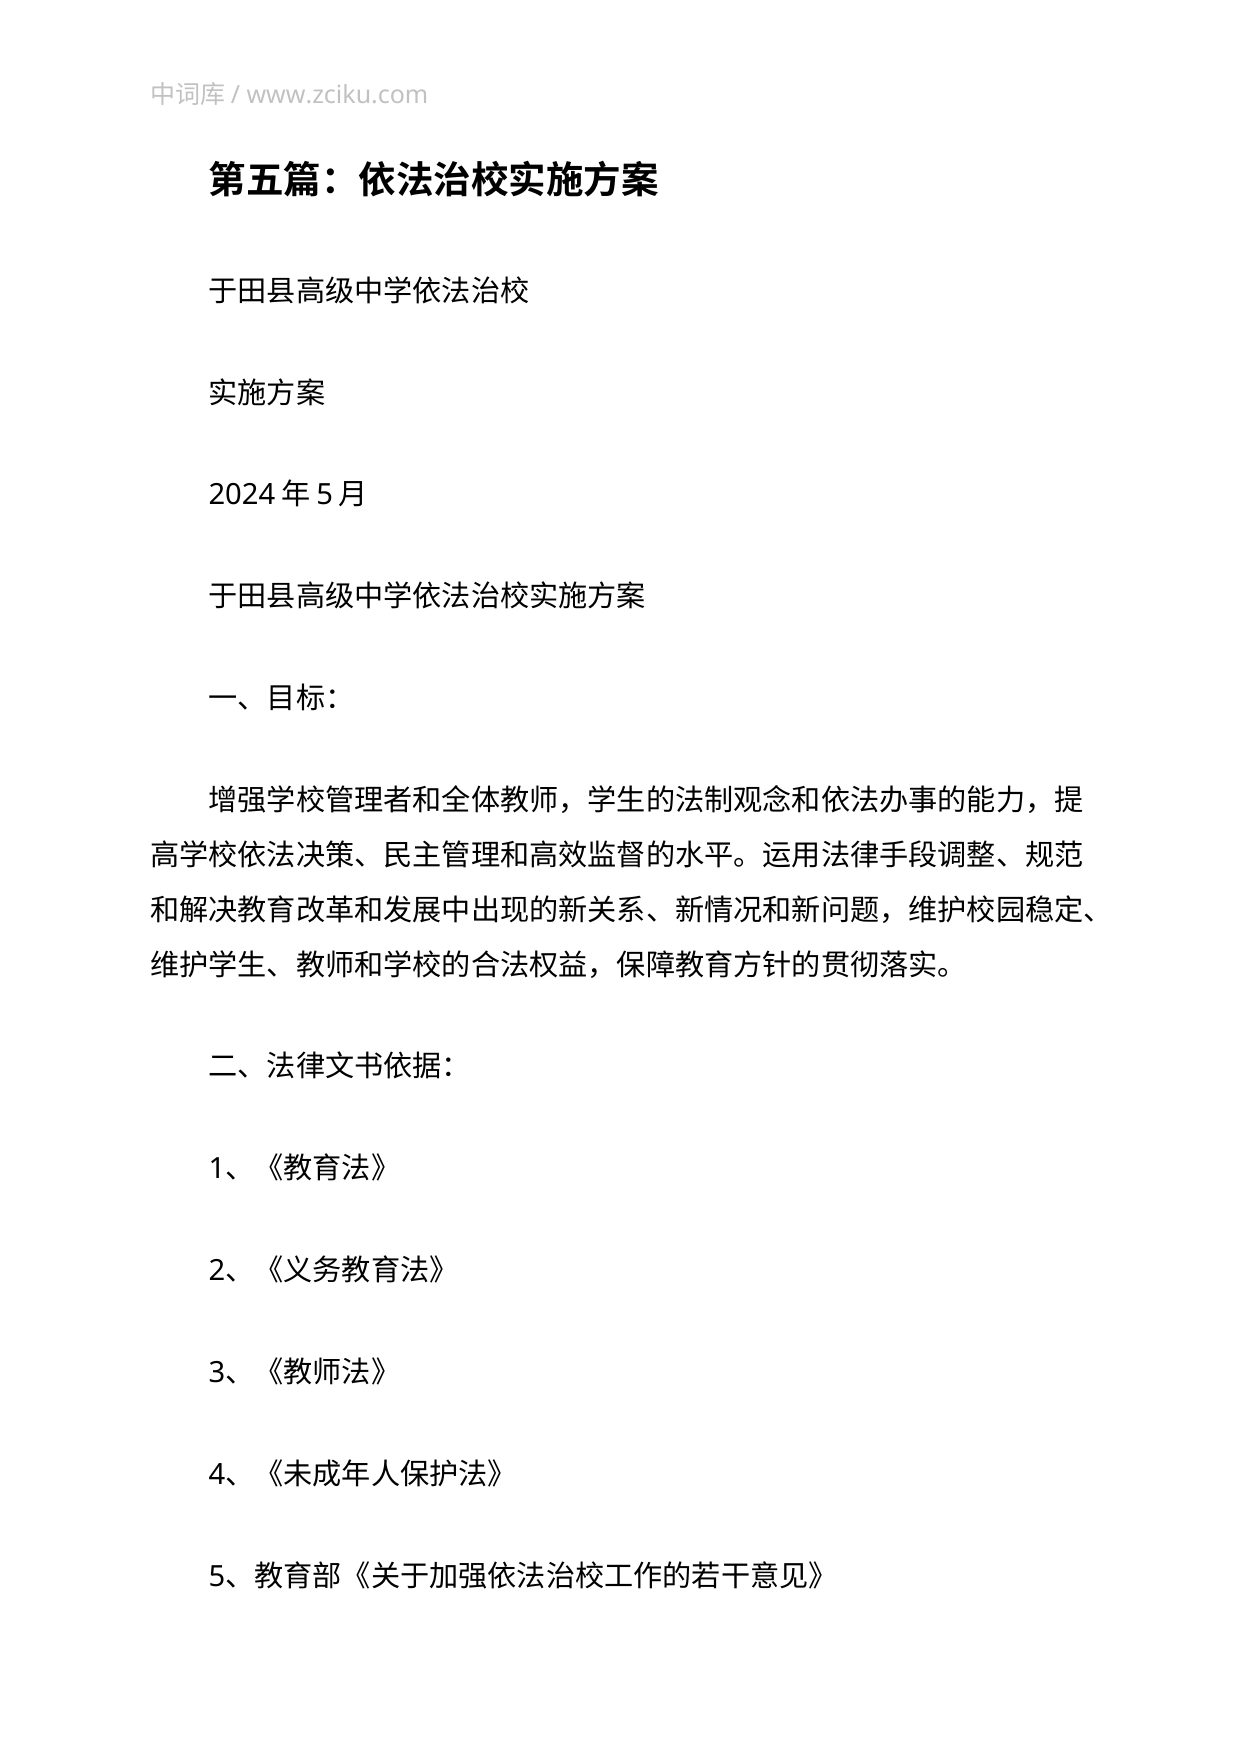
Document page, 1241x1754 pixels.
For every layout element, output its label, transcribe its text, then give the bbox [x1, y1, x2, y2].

text 增强学校管理者和全体教师，学生的法制观念和依法办事的能力，提高学校依法决策、民主管理和高效监督的水平。运用法律手段调整、规范和解决教育改革和发展中出现的新关系、新情况和新问题，维护校园稳定、维护学生、教师和学校的合法权益，保障教育方针的贯彻落实。 [150, 776, 1090, 983]
text 一、目标： [150, 675, 1090, 717]
text 1、《教育法》 [150, 1145, 1090, 1187]
text 第五篇：依法治校实施方案 [150, 150, 1090, 204]
text 5、教育部《关于加强依法治校工作的若干意见》 [150, 1553, 1090, 1595]
text 2024年5月 [150, 471, 1090, 513]
text 于田县高级中学依法治校实施方案 [150, 573, 1090, 615]
text 于田县高级中学依法治校 [150, 267, 1090, 310]
text 2、《义务教育法》 [150, 1247, 1090, 1289]
text 4、《未成年人保护法》 [150, 1451, 1090, 1493]
text 实施方案 [150, 369, 1090, 411]
text 二、法律文书依据： [150, 1043, 1090, 1085]
text 3、《教师法》 [150, 1349, 1090, 1391]
